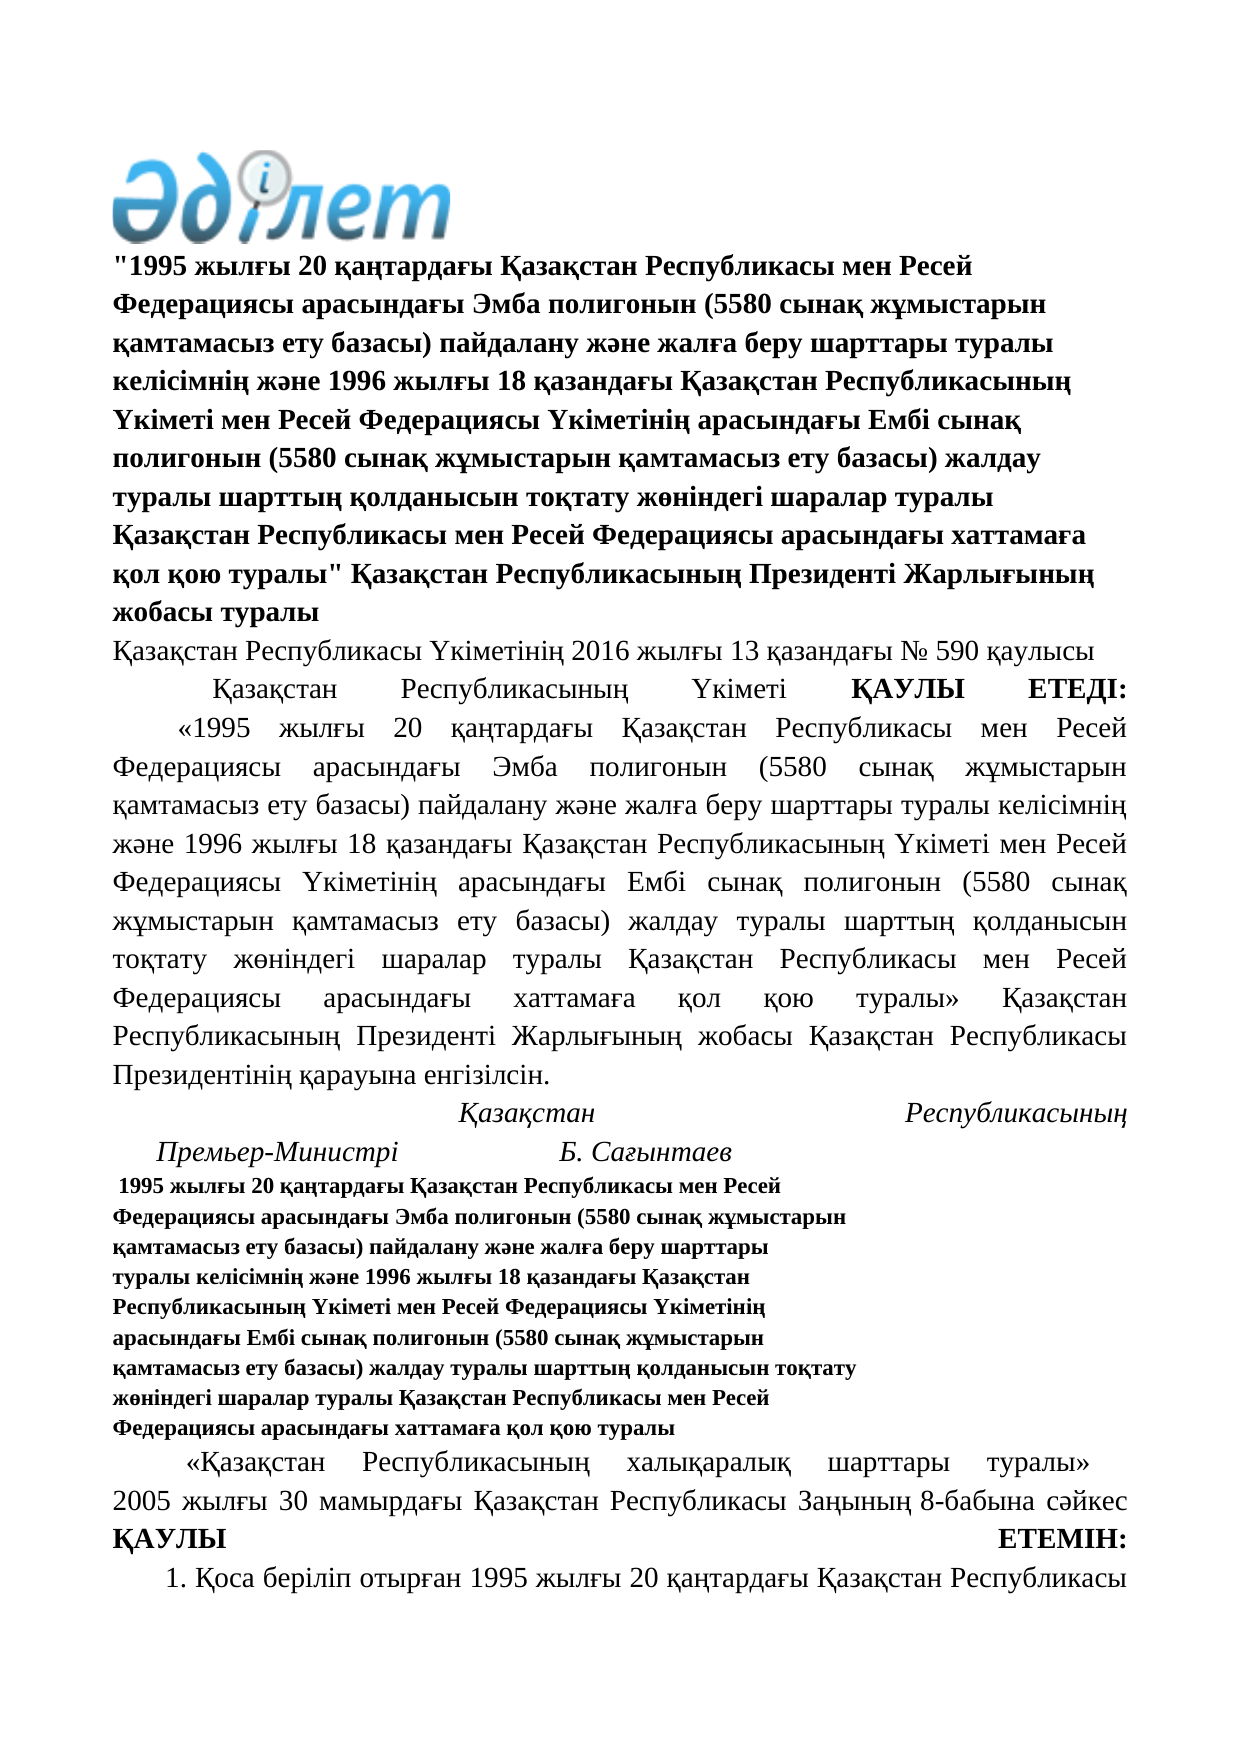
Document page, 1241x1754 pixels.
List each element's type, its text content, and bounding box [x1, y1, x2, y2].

text Қазақстан Республикасы Үкіметінің 2016 жылғы 13 қазандағы № 590 қаулысы [112, 633, 1128, 667]
text "1995 жылғы 20 қаңтардағы Қазақстан Республикасы мен Ресей Федерациясы арасындағы Эмба полигонын (5580 сынақ жұмыстарын қамтамасыз ету базасы) пайдалану және жалға беру шарттары туралы келiсiмнің және 1996 жылғы 18 қазандағы Қазақстан Республикасының Үкіметі мен Ресей Федерациясы Үкіметінің арасындағы Ембі сынақ полигонын (5580 сынақ жұмыстарын қамтамасыз ету базасы) жалдау туралы шарттың қолданысын тоқтату жөніндегі шаралар туралы Қазақстан Республикасы мен Ресей Федерациясы арасындағы хаттамаға қол қою туралы" Қазақстан Республикасының Президенті Жарлығының жобасы туралы [112, 248, 1128, 628]
text Қазақстан Республикасының Премьер-Министрі Б. Сағынтаев [112, 1096, 1128, 1168]
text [112, 1444, 1128, 1594]
picture [112, 150, 451, 244]
text Қазақстан Республикасының Үкіметі ҚАУЛЫ ЕТЕДІ: «1995 жылғы 20 қаңтардағы Қазақстан Республикасы мен Ресей Федерациясы арасындағы Эмба полигонын (5580 сынақ жұмыстарын қамтамасыз ету базасы) пайдалану және жалға беру шарттары туралы келiсiмнің және 1996 жылғы 18 қазандағы Қазақстан Республикасының Үкіметі мен Ресей Федерациясы Үкіметінің арасындағы Ембі сынақ полигонын (5580 сынақ жұмыстарын қамтамасыз ету базасы) жалдау туралы шарттың қолданысын тоқтату жөніндегі шаралар туралы Қазақстан Республикасы мен Ресей Федерациясы арасындағы хаттамаға қол қою туралы» Қазақстан Республикасының Президенті Жарлығының жобасы Қазақстан Республикасы Президентінің қарауына енгізілсін. [112, 672, 1128, 1091]
text 1995 жылғы 20 қаңтардағы Қазақстан Республикасы мен Ресей Федерациясы арасындағы Эмба полигонын (5580 сынақ жұмыстарын қамтамасыз ету базасы) пайдалану және жалға беру шарттары туралы келiсiмнің және 1996 жылғы 18 қазандағы Қазақстан Республикасының Үкіметі мен Ресей Федерациясы Үкіметінің арасындағы Ембі сынақ полигонын (5580 сынақ жұмыстарын қамтамасыз ету базасы) жалдау туралы шарттың қолданысын тоқтату жөніндегі шаралар туралы Қазақстан Республикасы мен Ресей Федерациясы арасындағы хаттамаға қол қою туралы [112, 1173, 1128, 1441]
